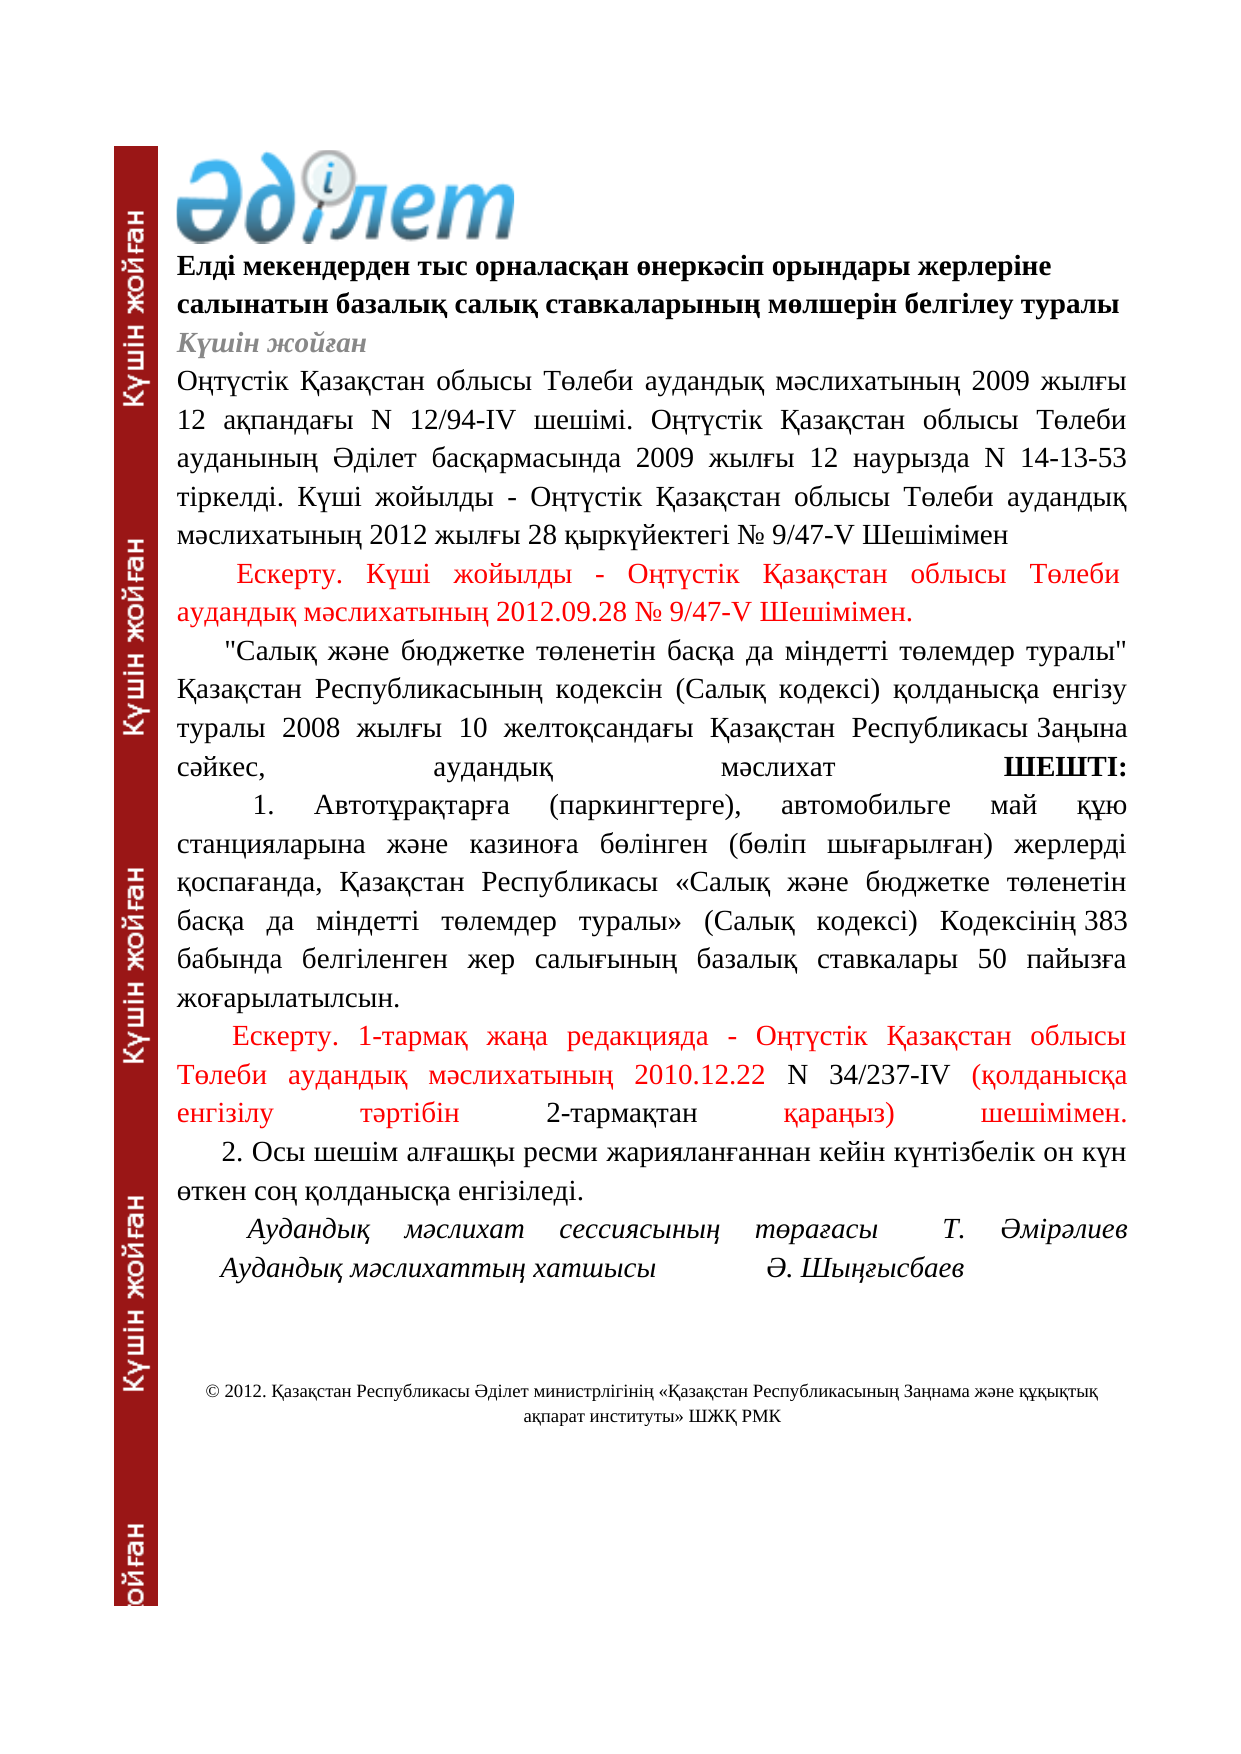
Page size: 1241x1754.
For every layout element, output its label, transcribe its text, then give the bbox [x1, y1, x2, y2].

picture [176, 150, 515, 244]
picture [114, 1283, 158, 1380]
text © 2012. Қазақстан Республикасы Әділет министрлігінің «Қазақстан Республикасының Заңнама және құқықтық ақпарат институты» ШЖҚ РМК [112, 1380, 1128, 1426]
picture [114, 551, 158, 556]
text Оңтүстік Қазақстан облысы Төлеби аудандық мәслихатының 2009 жылғы 12 ақпандағы N 12/94-IV шешімі. Оңтүстік Қазақстан облысы Төлеби ауданының Әділет басқармасында 2009 жылғы 12 наурызда N 14-13-53 тіркелді. Күші жойылды - Оңтүстік Қазақстан облысы Төлеби аудандық мәслихатының 2012 жылғы 28 қыркүйектегі № 9/47-V Шешімімен [112, 363, 1128, 551]
text Күшін жойған [112, 325, 1128, 358]
picture [114, 628, 158, 633]
picture [114, 358, 158, 363]
text "Салық және бюджетке төленетін басқа да міндетті төлемдер туралы" Қазақстан Республикасының кодексін (Салық кодексі) қолданысқа енгізу туралы 2008 жылғы 10 желтоқсандағы Қазақстан Республикасы Заңына сәйкес, аудандық мәслихат ШЕШТІ: 1. Автотұрақтарға (паркингтерге), автомобильге май құю станцияларына және казиноға бөлінген (бөліп шығарылған) жерлерді қоспағанда, Қазақстан Республикасы «Салық және бюджетке төленетін басқа да міндетті төлемдер туралы» (Салық кодексі) Кодексінің 383 бабында белгіленген жер салығының базалық ставкалары 50 пайызға жоғарылатылсын. Ескерту. 1-тармақ жаңа редакцияда - Оңтүстік Қазақстан облысы Төлеби аудандық мәслихатының 2010.12.22 N 34/237-IV (қолданысқа енгізілу тәртібін 2-тармақтан қараңыз) шешімімен. 2. Осы шешім алғашқы ресми жарияланғаннан кейін күнтізбелік он күн өткен соң қолданысқа енгізіледі. [112, 633, 1128, 1206]
text Ескерту. Күші жойылды - Оңтүстік Қазақстан облысы Төлеби аудандық мәслихатының 2012.09.28 № 9/47-V Шешімімен. [112, 556, 1128, 628]
picture [114, 146, 158, 248]
picture [114, 1206, 158, 1211]
picture [114, 1426, 158, 1606]
text Аудандық мәслихат сессиясының төрағасы Т. Әмірәлиев Аудандық мәслихаттың хатшысы Ә. Шыңғысбаев [112, 1211, 1128, 1283]
picture [114, 320, 158, 325]
text Елді мекендерден тыс орналасқан өнеркәсіп орындары жерлеріне салынатын базалық салық ставкаларының мөлшерін белгілеу туралы [112, 248, 1128, 320]
